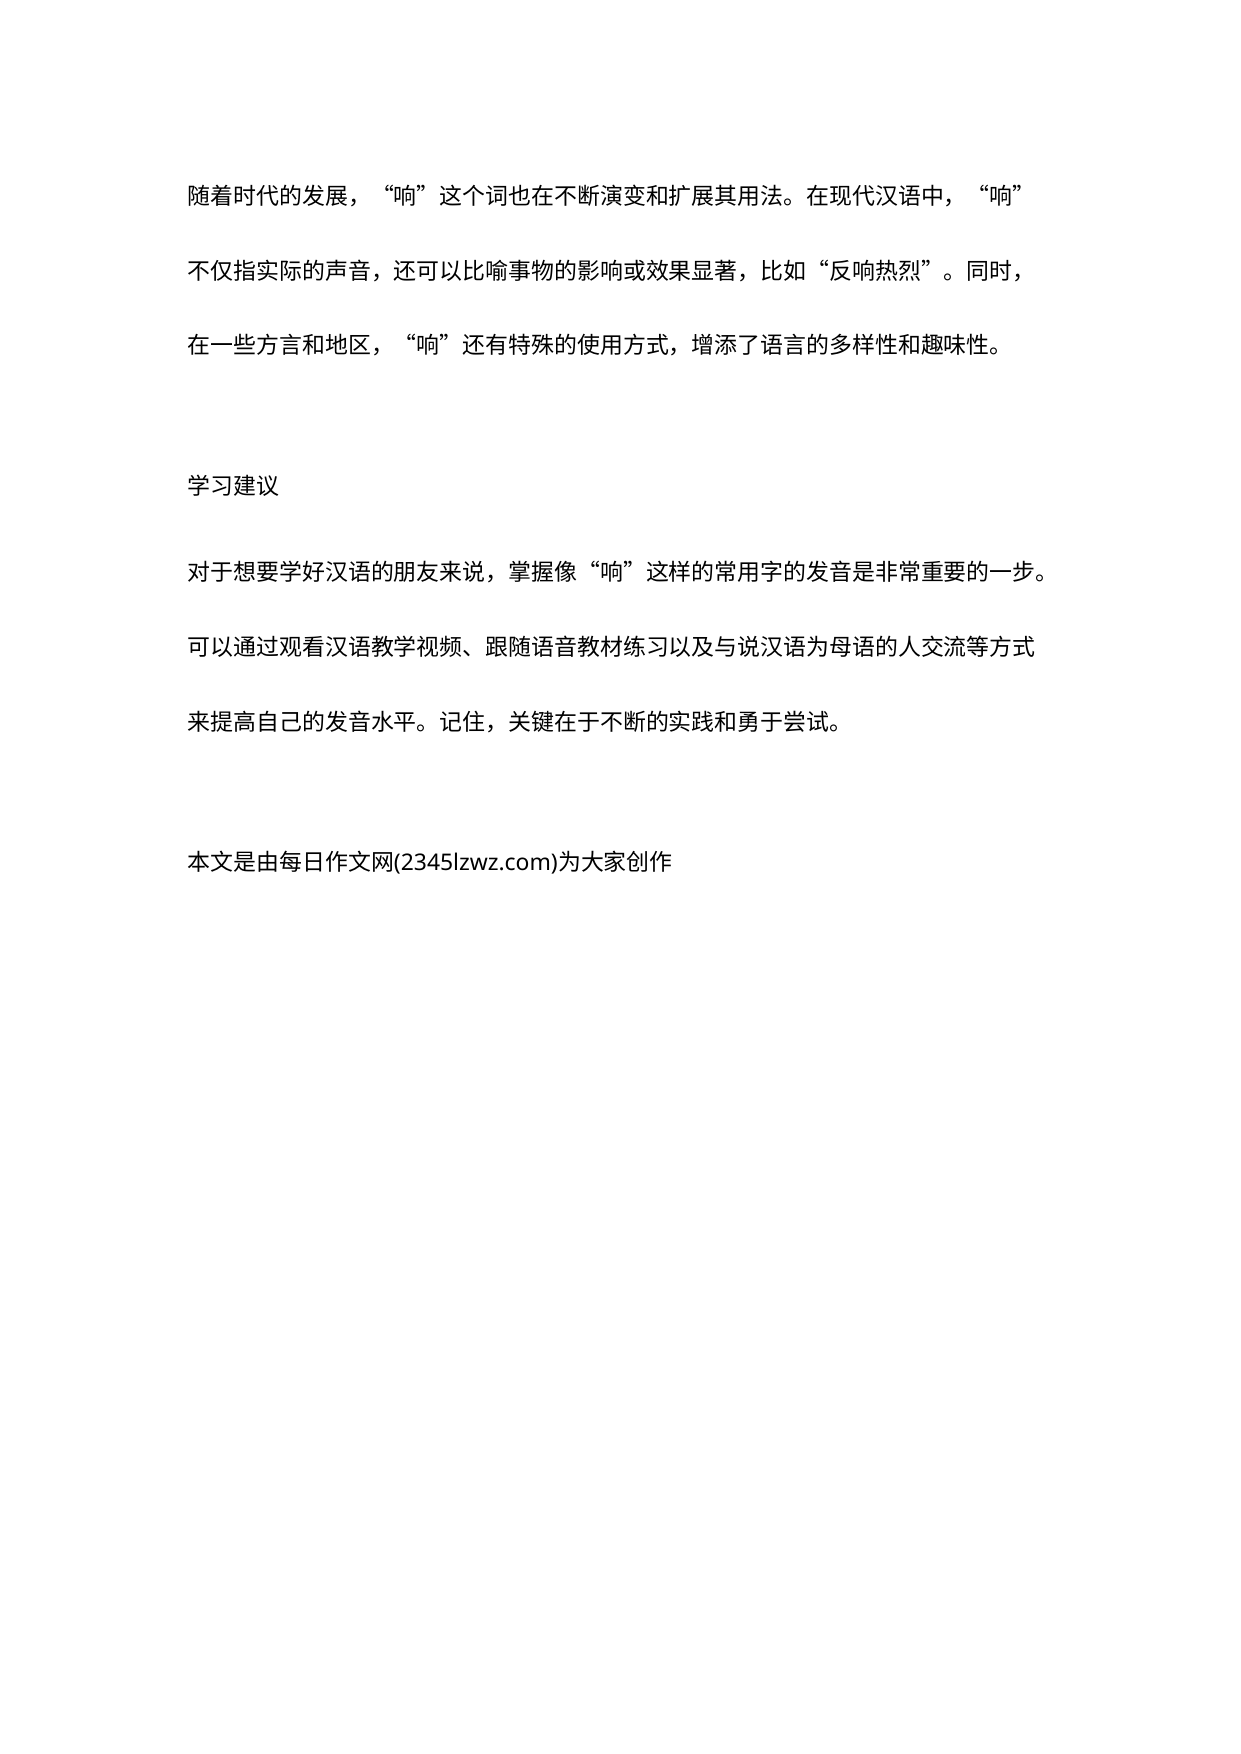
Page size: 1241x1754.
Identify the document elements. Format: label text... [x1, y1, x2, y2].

text 学习建议 [187, 452, 1053, 517]
text 随着时代的发展，“响”这个词也在不断演变和扩展其用法。在现代汉语中，“响”不仅指实际的声音，还可以比喻事物的影响或效果显著，比如“反响热烈”。同时，在一些方言和地区，“响”还有特殊的使用方式，增添了语言的多样性和趣味性。 [187, 162, 1053, 376]
text 本文是由每日作文网(2345lzwz.com)为大家创作 [187, 828, 1053, 893]
text 对于想要学好汉语的朋友来说，掌握像“响”这样的常用字的发音是非常重要的一步。可以通过观看汉语教学视频、跟随语音教材练习以及与说汉语为母语的人交流等方式来提高自己的发音水平。记住，关键在于不断的实践和勇于尝试。 [187, 538, 1053, 753]
